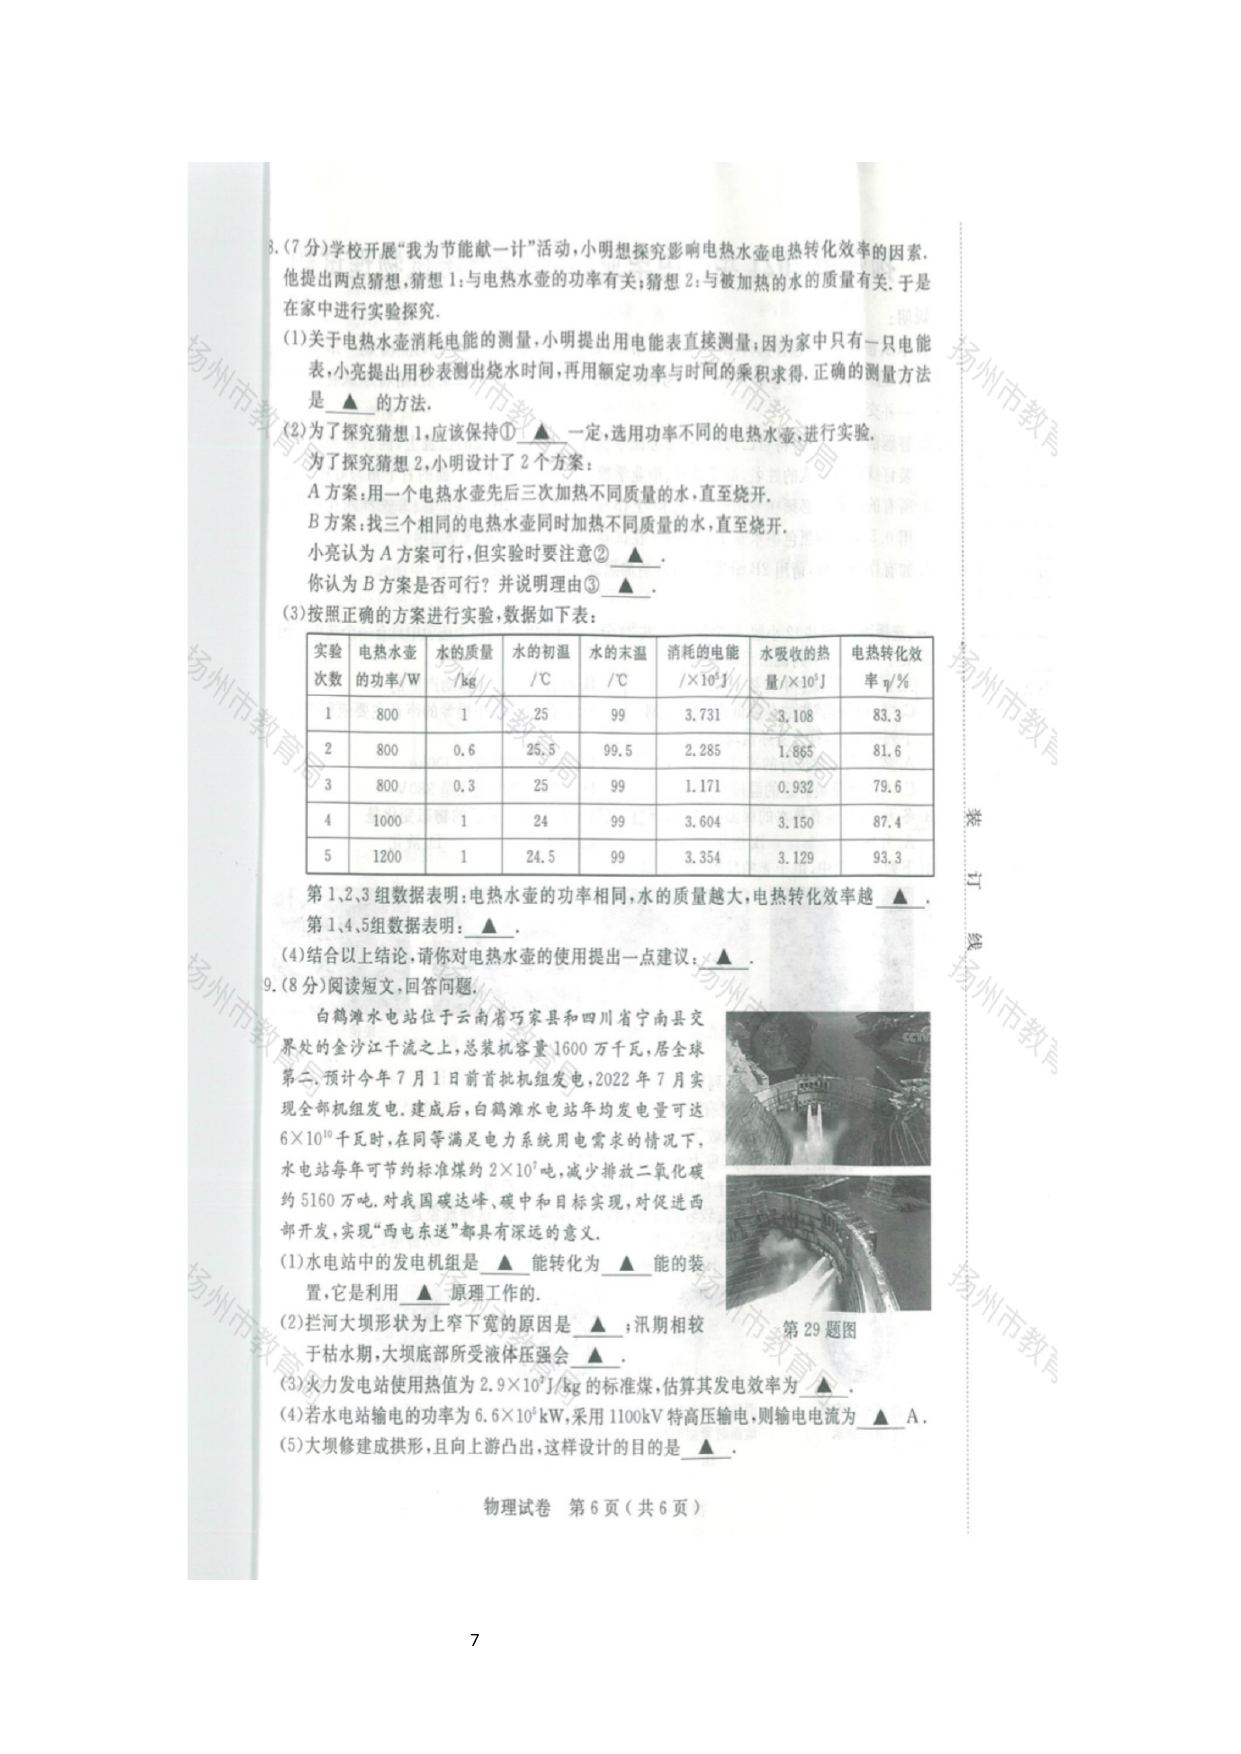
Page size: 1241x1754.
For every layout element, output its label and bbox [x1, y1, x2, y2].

picture [187, 162, 1058, 1580]
